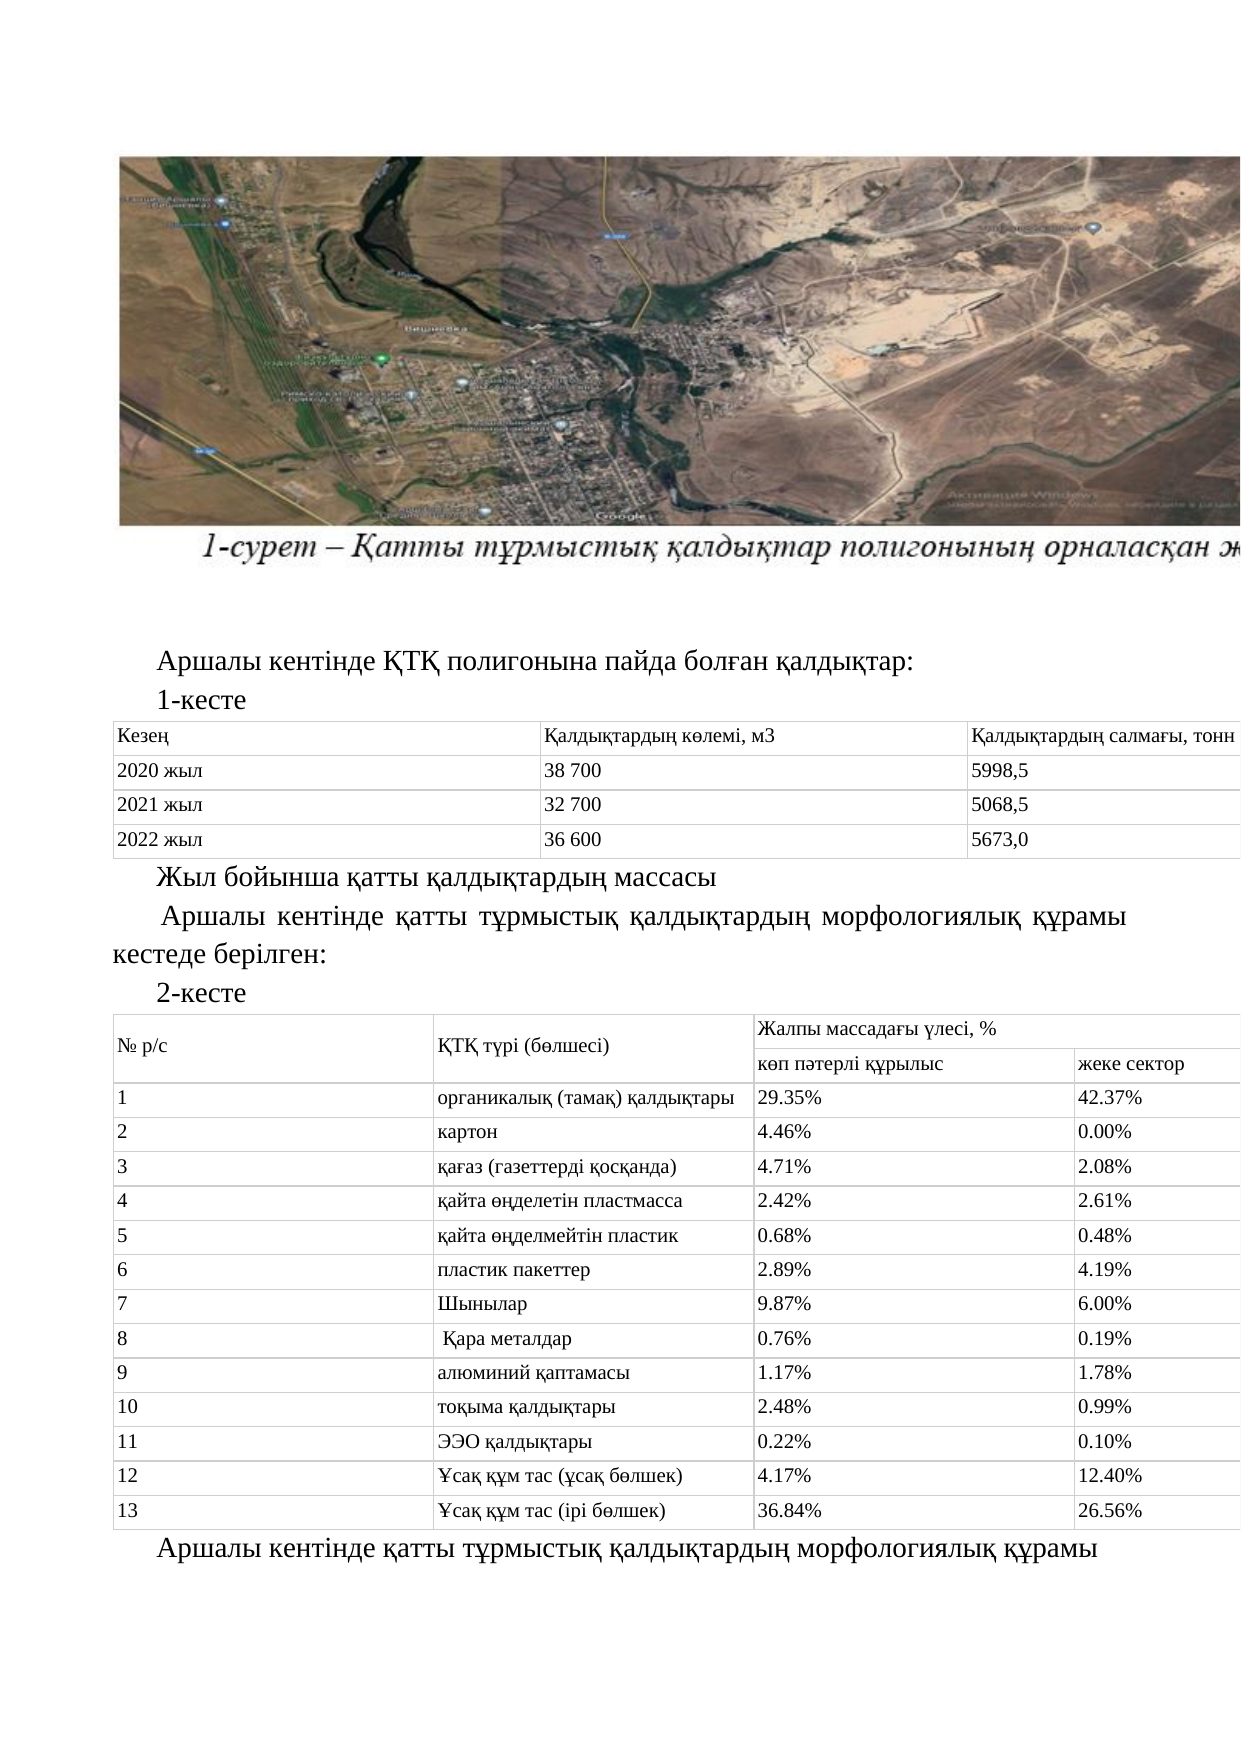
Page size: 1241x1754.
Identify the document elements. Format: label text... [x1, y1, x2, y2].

table_cell 9.87% [755, 1290, 1074, 1323]
table_cell 36.84% [755, 1496, 1074, 1529]
table_cell 1 [114, 1084, 433, 1117]
table_cell 0.22% [755, 1427, 1074, 1460]
table_cell 5998,5 [968, 756, 1240, 789]
table_cell 1.17% [755, 1359, 1074, 1392]
table_cell ЭЭО қалдықтары [434, 1427, 753, 1460]
table_cell 12 [114, 1462, 433, 1495]
table_cell 5 [114, 1221, 433, 1254]
text 1-кесте [112, 682, 1128, 716]
table_header Қалдықтардың көлемі, м3 [541, 722, 967, 755]
table_header Жалпы массадағы үлесі, % [755, 1015, 1240, 1048]
table_cell 4.71% [755, 1152, 1074, 1185]
table_cell 0.76% [755, 1324, 1074, 1357]
table_cell 29.35% [755, 1084, 1074, 1117]
table_header № р/с [114, 1015, 433, 1082]
table_cell 2020 жыл [114, 756, 540, 789]
table_cell 4.46% [755, 1118, 1074, 1151]
table_cell 2.42% [755, 1187, 1074, 1220]
text Аршалы кентінде қатты тұрмыстық қалдықтардың морфологиялық құрамы кестеде берілген: [112, 898, 1128, 970]
table_cell 36 600 [541, 825, 967, 858]
table_cell Шынылар [434, 1290, 753, 1323]
table_cell Ұсақ құм тас (ұсақ бөлшек) [434, 1462, 753, 1495]
table_cell 4.19% [1075, 1255, 1240, 1288]
table_cell жеке сектор [1075, 1049, 1240, 1082]
table_cell 12.40% [1075, 1462, 1240, 1495]
table_cell 2.48% [755, 1393, 1074, 1426]
table_cell 2.61% [1075, 1187, 1240, 1220]
table_cell Қара металдар [434, 1324, 753, 1357]
table_cell картон [434, 1118, 753, 1151]
table_cell 6 [114, 1255, 433, 1288]
table_header ҚТҚ түрі (бөлшесі) [434, 1015, 753, 1082]
table_cell алюминий қаптамасы [434, 1359, 753, 1392]
text Жыл бойынша қатты қалдықтардың массасы [112, 859, 1128, 893]
text Аршалы кентінде қатты тұрмыстық қалдықтардың морфологиялық құрамы [112, 1530, 1128, 1564]
table_cell 0.00% [1075, 1118, 1240, 1151]
table_cell 8 [114, 1324, 433, 1357]
table_header Кезең [114, 722, 540, 755]
table_cell 26.56% [1075, 1496, 1240, 1529]
text 2-кесте [112, 975, 1128, 1008]
table_cell 7 [114, 1290, 433, 1323]
table_cell 32 700 [541, 791, 967, 824]
table_cell 13 [114, 1496, 433, 1529]
table_cell 10 [114, 1393, 433, 1426]
table_cell қайта өңделетін пластмасса [434, 1187, 753, 1220]
table_cell 0.48% [1075, 1221, 1240, 1254]
table_cell 4 [114, 1187, 433, 1220]
table_cell 5068,5 [968, 791, 1240, 824]
table_cell Ұсақ құм тас (ірі бөлшек) [434, 1496, 753, 1529]
table_cell 9 [114, 1359, 433, 1392]
table_cell 2021 жыл [114, 791, 540, 824]
table_cell 38 700 [541, 756, 967, 789]
table_cell 6.00% [1075, 1290, 1240, 1323]
table_cell қайта өңделмейтін пластик [434, 1221, 753, 1254]
table_cell 3 [114, 1152, 433, 1185]
table_cell тоқыма қалдықтары [434, 1393, 753, 1426]
picture [112, 150, 1241, 580]
table_cell 0.19% [1075, 1324, 1240, 1357]
table_cell 2.89% [755, 1255, 1074, 1288]
table_cell 42.37% [1075, 1084, 1240, 1117]
table_cell органикалық (тамақ) қалдықтары [434, 1084, 753, 1117]
text Аршалы кентінде ҚТҚ полигонына пайда болған қалдықтар: [112, 643, 1128, 677]
table_cell 4.17% [755, 1462, 1074, 1495]
table_cell 5673,0 [968, 825, 1240, 858]
table_cell көп пәтерлі құрылыс [755, 1049, 1074, 1082]
table_cell 0.68% [755, 1221, 1074, 1254]
table_cell 0.99% [1075, 1393, 1240, 1426]
table_cell 2 [114, 1118, 433, 1151]
table_cell 2.08% [1075, 1152, 1240, 1185]
table_cell 11 [114, 1427, 433, 1460]
table_cell пластик пакеттер [434, 1255, 753, 1288]
table_cell 0.10% [1075, 1427, 1240, 1460]
table_cell 1.78% [1075, 1359, 1240, 1392]
table_cell 2022 жыл [114, 825, 540, 858]
table_cell қағаз (газеттерді қосқанда) [434, 1152, 753, 1185]
table_header Қалдықтардың салмағы, тонн [968, 722, 1240, 755]
